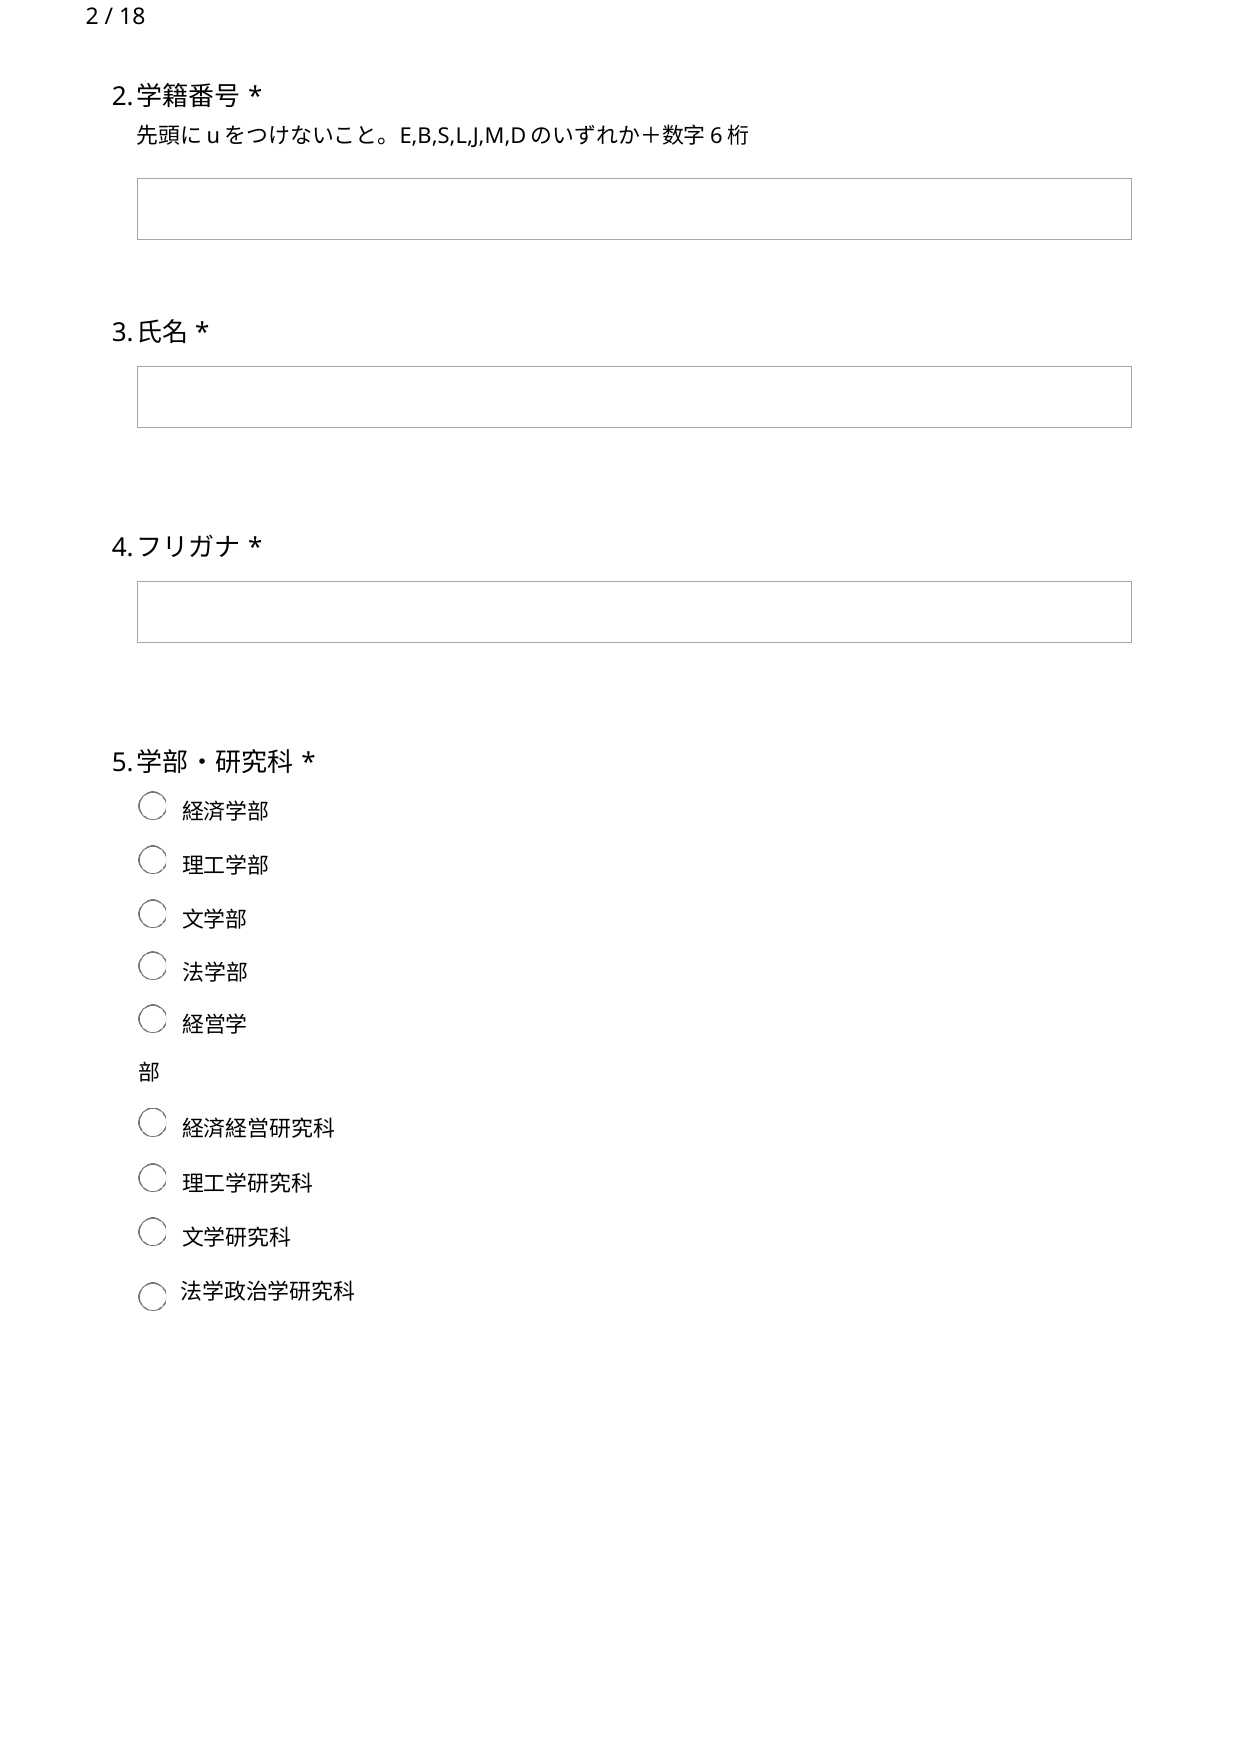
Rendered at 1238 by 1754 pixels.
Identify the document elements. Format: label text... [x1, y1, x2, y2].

text 法学政治学研究科 [180, 1276, 1156, 1306]
text ⽂学研究科 [138, 1217, 1156, 1252]
list 学籍番号 * [112, 62, 1156, 116]
picture [138, 1282, 167, 1311]
picture [138, 1004, 167, 1033]
picture [138, 1163, 167, 1192]
picture [138, 899, 167, 928]
picture [138, 1217, 167, 1246]
list フリガナ * [112, 529, 1156, 564]
list 学部・研究科 * [112, 744, 1156, 779]
picture [138, 951, 167, 980]
text 理⼯学部 [138, 845, 1156, 879]
text ⽂学部 法学部 経営学部 [138, 899, 268, 1087]
picture [138, 791, 167, 820]
text 先頭にuをつけないこと。E,B,S,L,J,M,Dのいずれか＋数字6桁 [136, 116, 1156, 150]
text 理⼯学研究科 [138, 1164, 1156, 1198]
picture [138, 1108, 167, 1137]
picture [138, 845, 167, 874]
text 経済学部 [138, 791, 1156, 826]
list ⽒名 * [112, 314, 1156, 349]
text 経済経営研究科 [138, 1105, 1156, 1144]
